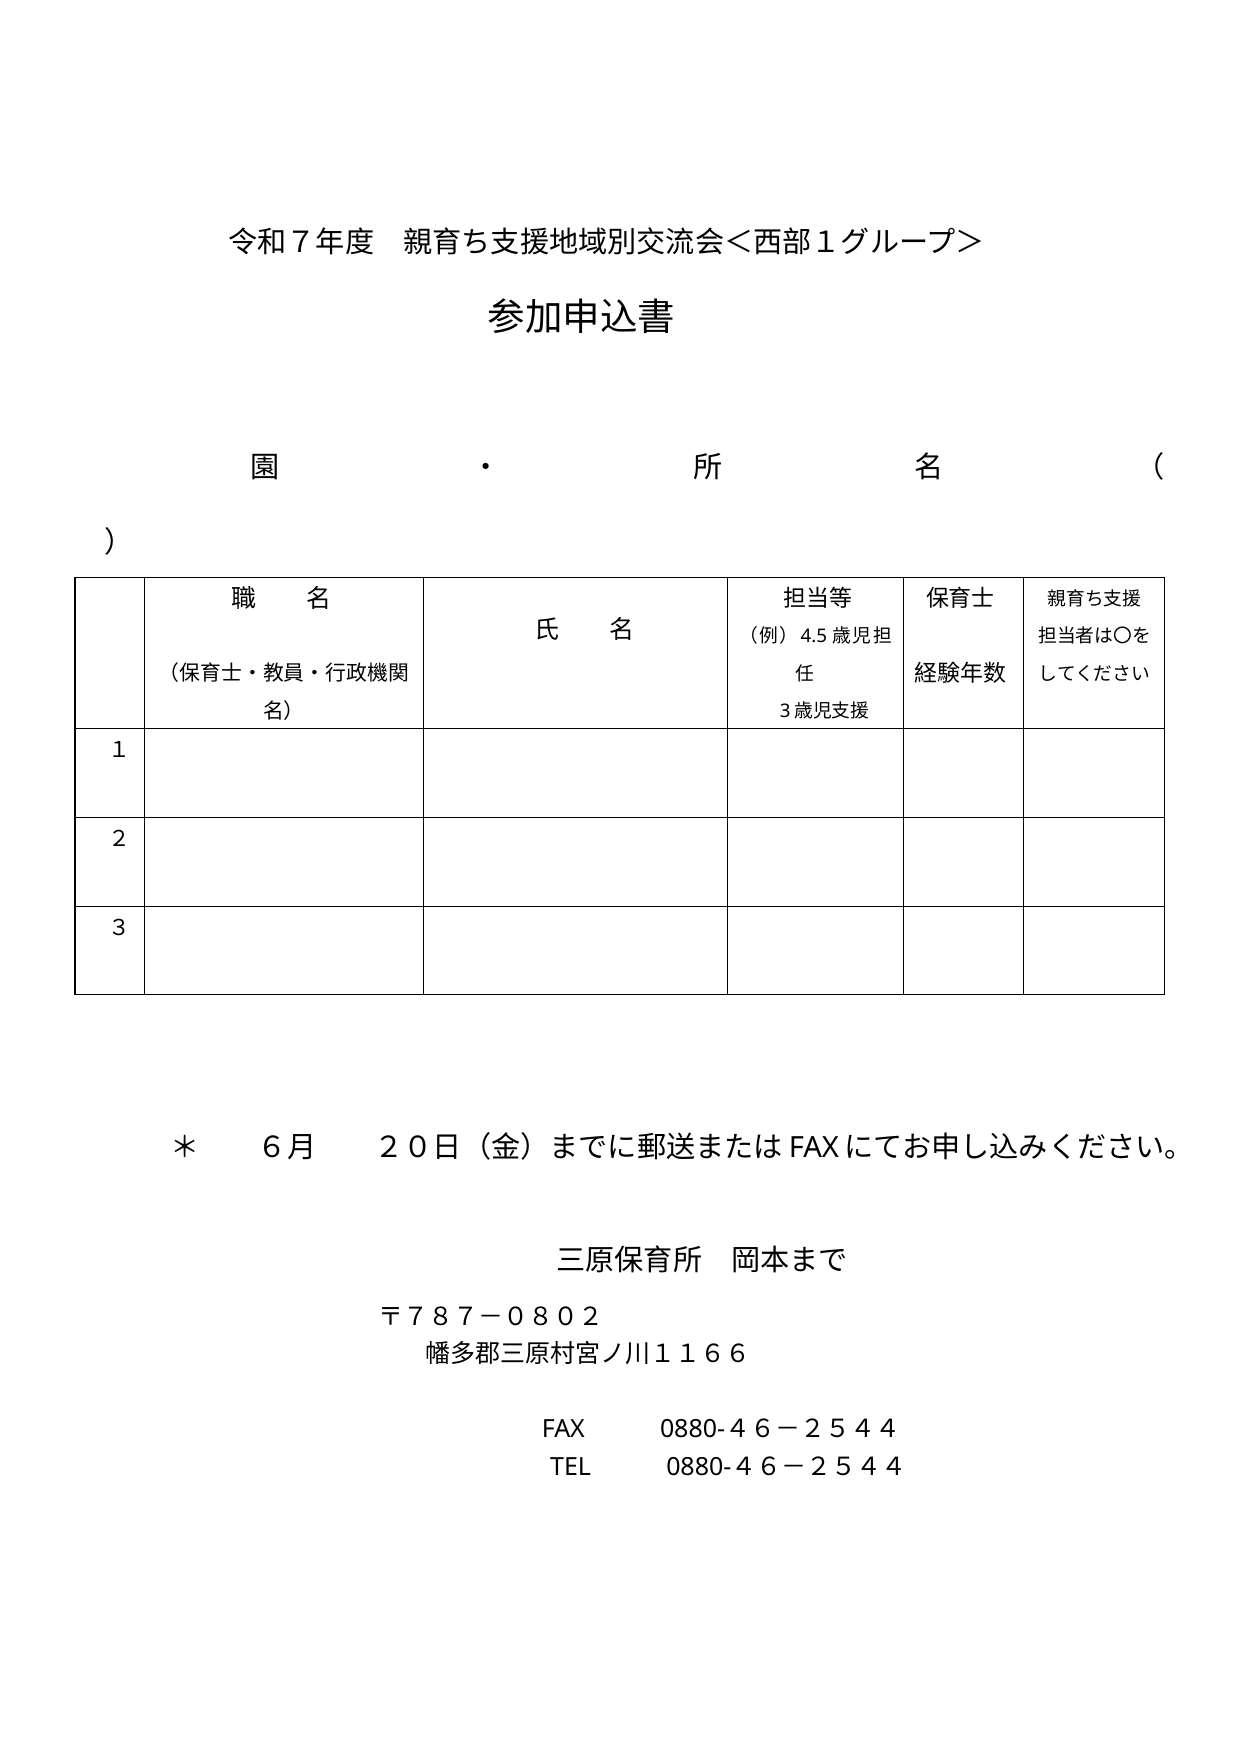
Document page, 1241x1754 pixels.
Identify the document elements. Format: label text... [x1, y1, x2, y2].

table_header 氏 名 [424, 578, 727, 728]
table_cell １ [76, 729, 144, 817]
table_header 担当等 （例）4.5歳児担任 3歳児支援 [728, 578, 903, 728]
table_cell [904, 729, 1023, 817]
table_cell [1024, 729, 1164, 817]
table_cell [904, 818, 1023, 906]
table_cell [424, 729, 727, 817]
table_cell [728, 729, 903, 817]
text 幡多郡三原村宮ノ川１１６６ [75, 1333, 1165, 1370]
table_header 親育ち支援 担当者は〇をしてください [1024, 578, 1164, 728]
text FAX 0880-４６－２５４４ [75, 1408, 1165, 1445]
table_cell ２ [76, 818, 144, 906]
text 参加申込書 [75, 277, 1165, 352]
table_cell [145, 907, 423, 994]
text ＊ ６月 ２０日（金）までに郵送またはFAXにてお申し込みください。 [75, 1108, 1165, 1220]
text TEL 0880-４６－２５４４ [75, 1445, 1165, 1483]
table_cell [1024, 907, 1164, 994]
table_header 保育士 経験年数 [904, 578, 1023, 728]
table_cell ３ [76, 907, 144, 994]
text 令和７年度 親育ち支援地域別交流会＜西部１グループ＞ [75, 202, 1165, 277]
table_cell [1024, 818, 1164, 906]
table_cell [424, 818, 727, 906]
text 園・所名（ ） [75, 427, 1165, 577]
table_cell [728, 907, 903, 994]
table_cell [424, 907, 727, 994]
table_header 職 名 （保育士・教員・行政機関名） [145, 578, 423, 728]
table_cell [145, 818, 423, 906]
table_cell [145, 729, 423, 817]
text 〒７８７－０８０２ [75, 1295, 1165, 1333]
table_cell [728, 818, 903, 906]
text 三原保育所 岡本まで [75, 1220, 1165, 1295]
table_cell [904, 907, 1023, 994]
table_header [76, 578, 144, 728]
